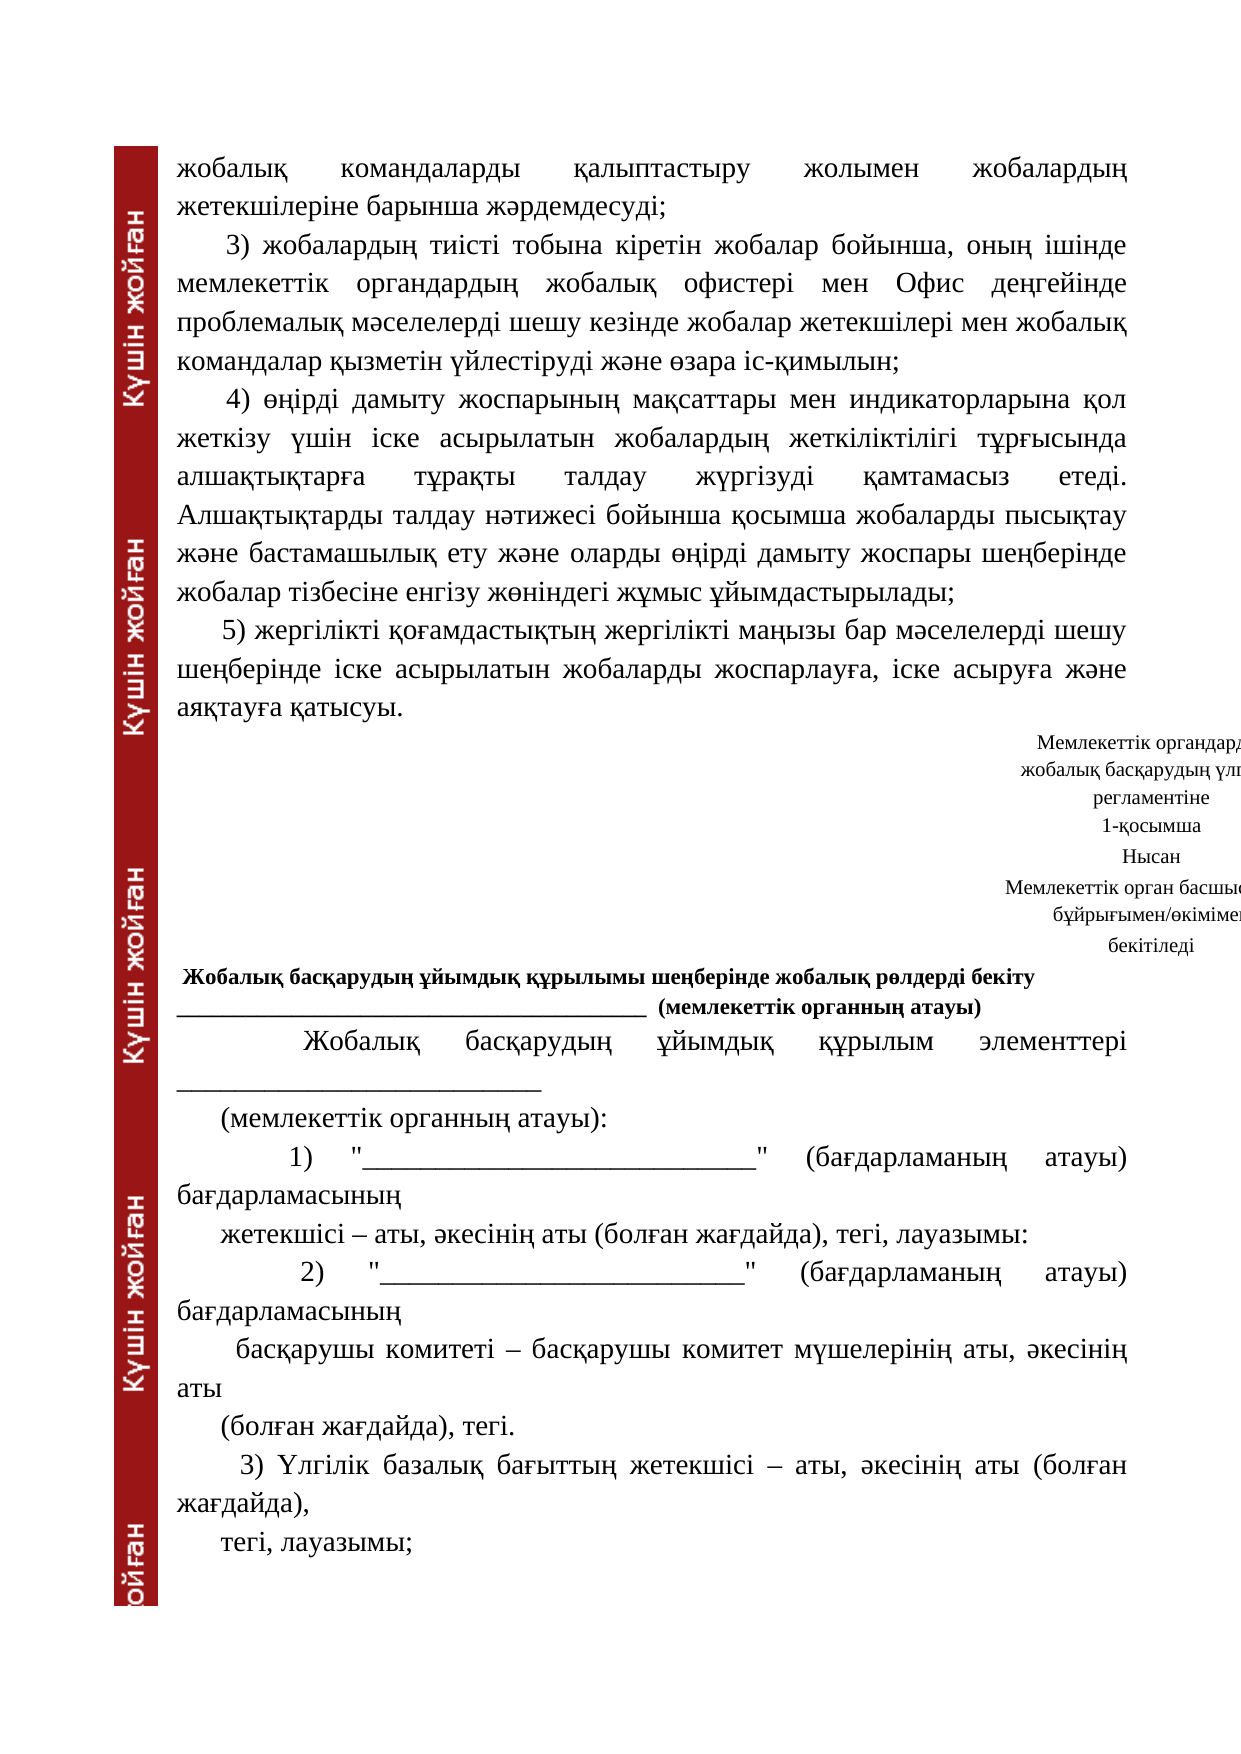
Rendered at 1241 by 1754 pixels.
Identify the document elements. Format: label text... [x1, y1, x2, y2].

picture [114, 607, 158, 612]
picture [114, 1134, 158, 1139]
text 3) Үлгілік базалық бағыттың жетекшісі – аты, әкесінің аты (болған жағдайда), [112, 1447, 1128, 1519]
picture [114, 1558, 158, 1606]
table_cell [101, 873, 912, 932]
picture [114, 1019, 158, 1023]
table_cell Мемлекеттік орган басшысының бұйрығымен/өкімімен [912, 873, 1240, 932]
text 4) өңірді дамыту жоспарының мақсаттары мен индикаторларына қол жеткізу үшін іске асырылатын жобалардың жеткіліктілігі тұрғысында алшақтықтарға тұрақты талдау жүргізуді қамтамасыз етеді. Алшақтықтарды талдау нәтижесі бойынша қосымша жобаларды пысықтау және бастамашылық ету және оларды өңірді дамыту жоспары шеңберінде жобалар тізбесіне енгізу жөніндегі жұмыс ұйымдастырылады; [112, 381, 1128, 607]
table_cell [101, 842, 912, 873]
picture [114, 1403, 158, 1408]
picture [114, 146, 158, 150]
picture [114, 222, 158, 227]
picture [114, 1211, 158, 1216]
picture [114, 723, 158, 728]
text тегі, лауазымы; [112, 1524, 1128, 1558]
table_cell [101, 932, 912, 963]
text жетекшісі – аты, әкесінің аты (болған жағдайда), тегі, лауазымы: [112, 1216, 1128, 1249]
picture [114, 1442, 158, 1447]
table_header Мемлекеттік органдарды жобалық басқарудың үлгілік регламентіне 1-қосымша [912, 728, 1240, 842]
text Жобалық басқарудың ұйымдық құрылым элементтері _________________________ [112, 1023, 1128, 1095]
picture [114, 1249, 158, 1254]
table_cell Нысан [912, 842, 1240, 873]
picture [114, 1519, 158, 1524]
picture [114, 376, 158, 381]
table_header [101, 728, 912, 842]
text 3) жобалардың тиісті тобына кіретін жобалар бойынша, оның ішінде мемлекеттік органдардың жобалық офистері мен Офис деңгейінде проблемалық мәселелерді шешу кезінде жобалар жетекшілері мен жобалық командалар қызметін үйлестіруді және өзара іс-қимылын; [112, 227, 1128, 376]
table_cell бекітіледі [912, 932, 1240, 963]
text басқарушы комитеті – басқарушы комитет мүшелерінің аты, әкесінің аты [112, 1331, 1128, 1403]
text 2) "_________________________" (бағдарламаның атауы) бағдарламасының [112, 1254, 1128, 1326]
text 5) жергілікті қоғамдастықтың жергілікті маңызы бар мәселелерді шешу шеңберінде іске асырылатын жобаларды жоспарлауға, іске асыруға және аяқтауға қатысуы. [112, 612, 1128, 723]
picture [114, 1095, 158, 1100]
picture [114, 1326, 158, 1331]
text (мемлекеттік органның атауы): [112, 1100, 1128, 1134]
text Жобалық басқарудың ұйымдық құрылымы шеңберінде жобалық рөлдерді бекіту _________________________________________ (мемлекеттік органның атауы) [112, 963, 1128, 1019]
text (болған жағдайда), тегі. [112, 1408, 1128, 1442]
text 1) "___________________________" (бағдарламаның атауы) бағдарламасының [112, 1139, 1128, 1211]
